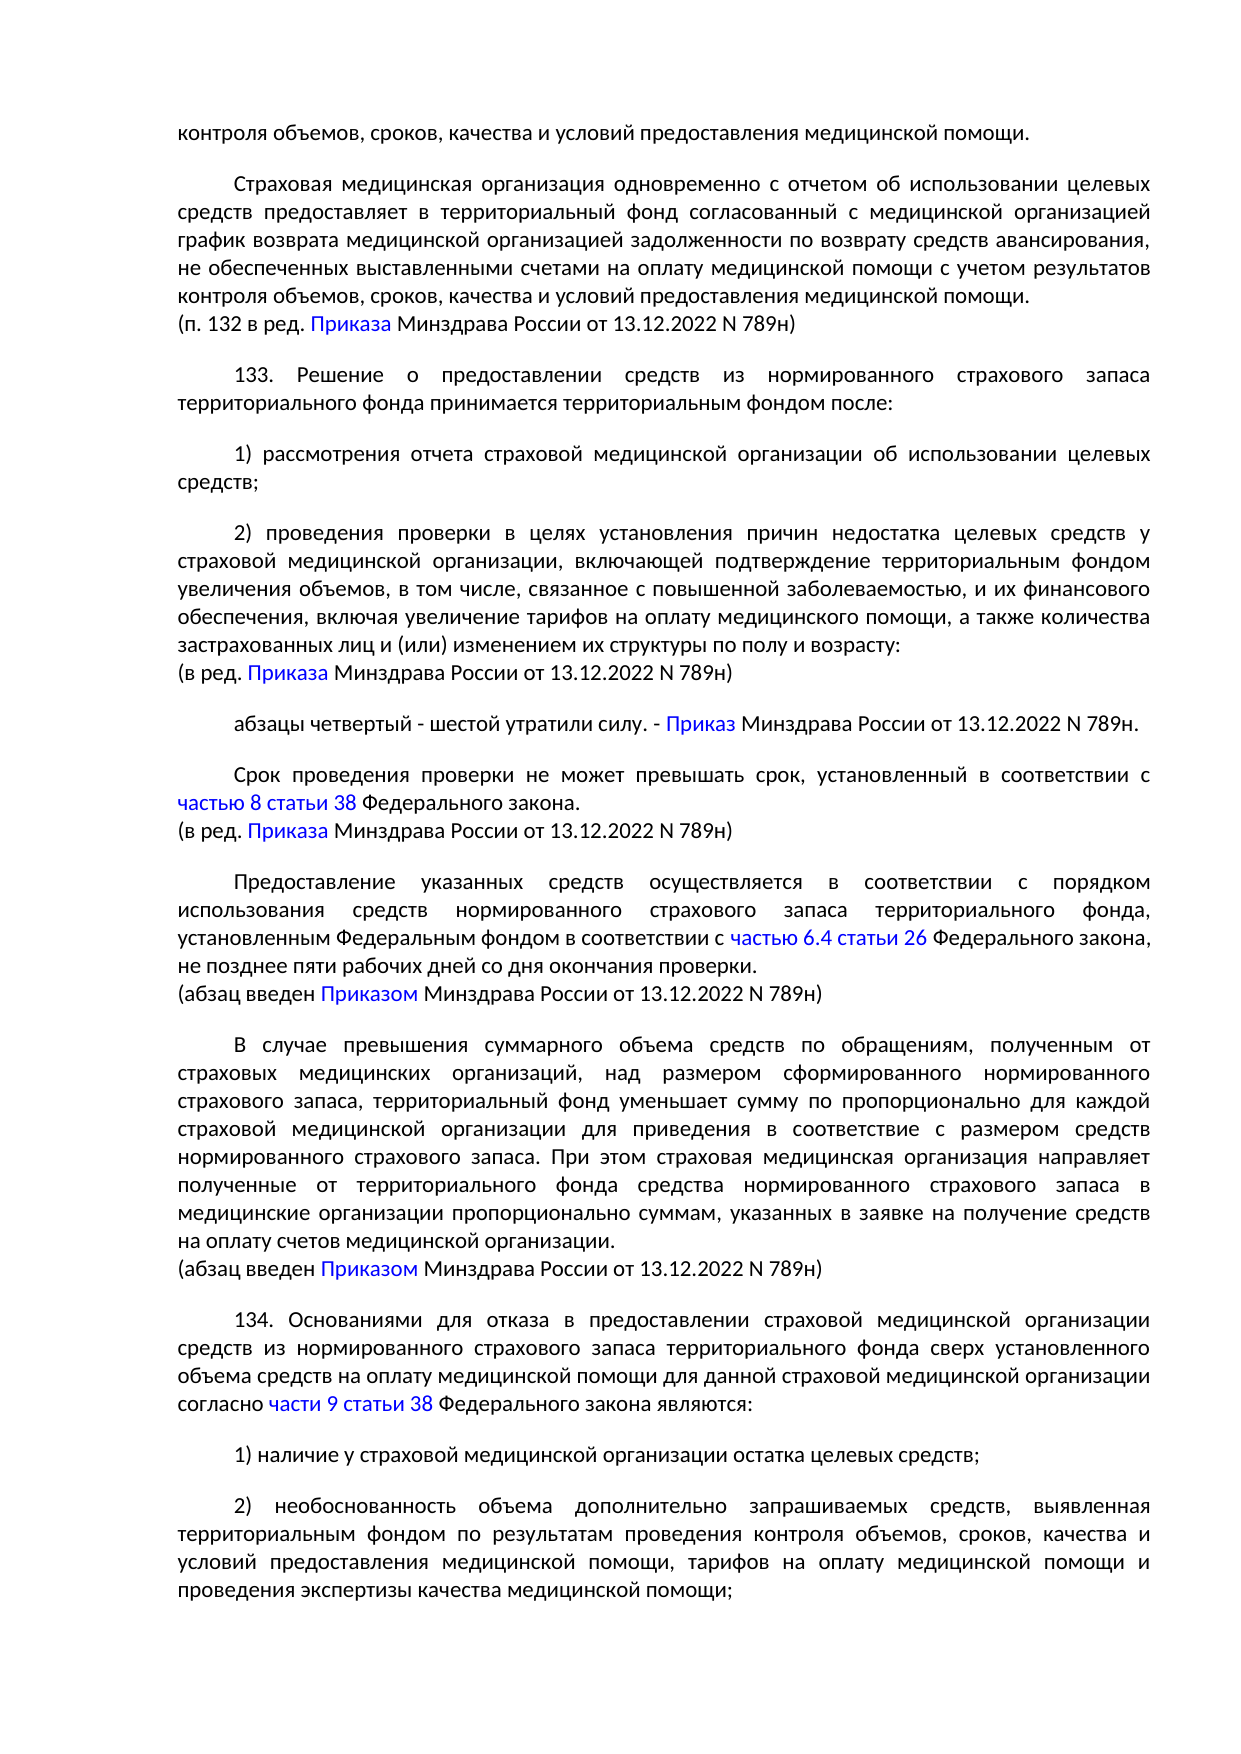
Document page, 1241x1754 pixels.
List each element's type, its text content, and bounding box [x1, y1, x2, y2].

text 134. Основаниями для отказа в предоставлении страховой медицинской организации средств из нормированного страхового запаса территориального фонда сверх установленного объема средств на оплату медицинской помощи для данной страховой медицинской организации согласно части 9 статьи 38 Федерального закона являются: [177, 1305, 1152, 1417]
text 2) проведения проверки в целях установления причин недостатка целевых средств у страховой медицинской организации, включающей подтверждение территориальным фондом увеличения объемов, в том числе, связанное с повышенной заболеваемостью, и их финансового обеспечения, включая увеличение тарифов на оплату медицинского помощи, а также количества застрахованных лиц и (или) изменением их структуры по полу и возрасту: [177, 518, 1152, 658]
text 1) рассмотрения отчета страховой медицинской организации об использовании целевых средств; [177, 439, 1152, 495]
text Срок проведения проверки не может превышать срок, установленный в соответствии с частью 8 статьи 38 Федерального закона. [177, 760, 1152, 816]
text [177, 118, 1152, 146]
text абзацы четвертый - шестой утратили силу. - Приказ Минздрава России от 13.12.2022 N 789н. [177, 709, 1152, 737]
text (п. 132 в ред. Приказа Минздрава России от 13.12.2022 N 789н) [177, 309, 1152, 337]
text (абзац введен Приказом Минздрава России от 13.12.2022 N 789н) [177, 979, 1152, 1007]
text Предоставление указанных средств осуществляется в соответствии с порядком использования средств нормированного страхового запаса территориального фонда, установленным Федеральным фондом в соответствии с частью 6.4 статьи 26 Федерального закона, не позднее пяти рабочих дней со дня окончания проверки. [177, 867, 1152, 979]
text (в ред. Приказа Минздрава России от 13.12.2022 N 789н) [177, 658, 1152, 686]
text 2) необоснованность объема дополнительно запрашиваемых средств, выявленная территориальным фондом по результатам проведения контроля объемов, сроков, качества и условий предоставления медицинской помощи, тарифов на оплату медицинской помощи и проведения экспертизы качества медицинской помощи; [177, 1491, 1152, 1603]
text 133. Решение о предоставлении средств из нормированного страхового запаса территориального фонда принимается территориальным фондом после: [177, 360, 1152, 416]
text В случае превышения суммарного объема средств по обращениям, полученным от страховых медицинских организаций, над размером сформированного нормированного страхового запаса, территориальный фонд уменьшает сумму по пропорционально для каждой страховой медицинской организации для приведения в соответствие с размером средств нормированного страхового запаса. При этом страховая медицинская организация направляет полученные от территориального фонда средства нормированного страхового запаса в медицинские организации пропорционально суммам, указанных в заявке на получение средств на оплату счетов медицинской организации. [177, 1030, 1152, 1254]
text 1) наличие у страховой медицинской организации остатка целевых средств; [177, 1440, 1152, 1468]
text (в ред. Приказа Минздрава России от 13.12.2022 N 789н) [177, 816, 1152, 844]
text (абзац введен Приказом Минздрава России от 13.12.2022 N 789н) [177, 1254, 1152, 1282]
text Страховая медицинская организация одновременно с отчетом об использовании целевых средств предоставляет в территориальный фонд согласованный с медицинской организацией график возврата медицинской организацией задолженности по возврату средств авансирования, не обеспеченных выставленными счетами на оплату медицинской помощи с учетом результатов контроля объемов, сроков, качества и условий предоставления медицинской помощи. [177, 169, 1152, 309]
